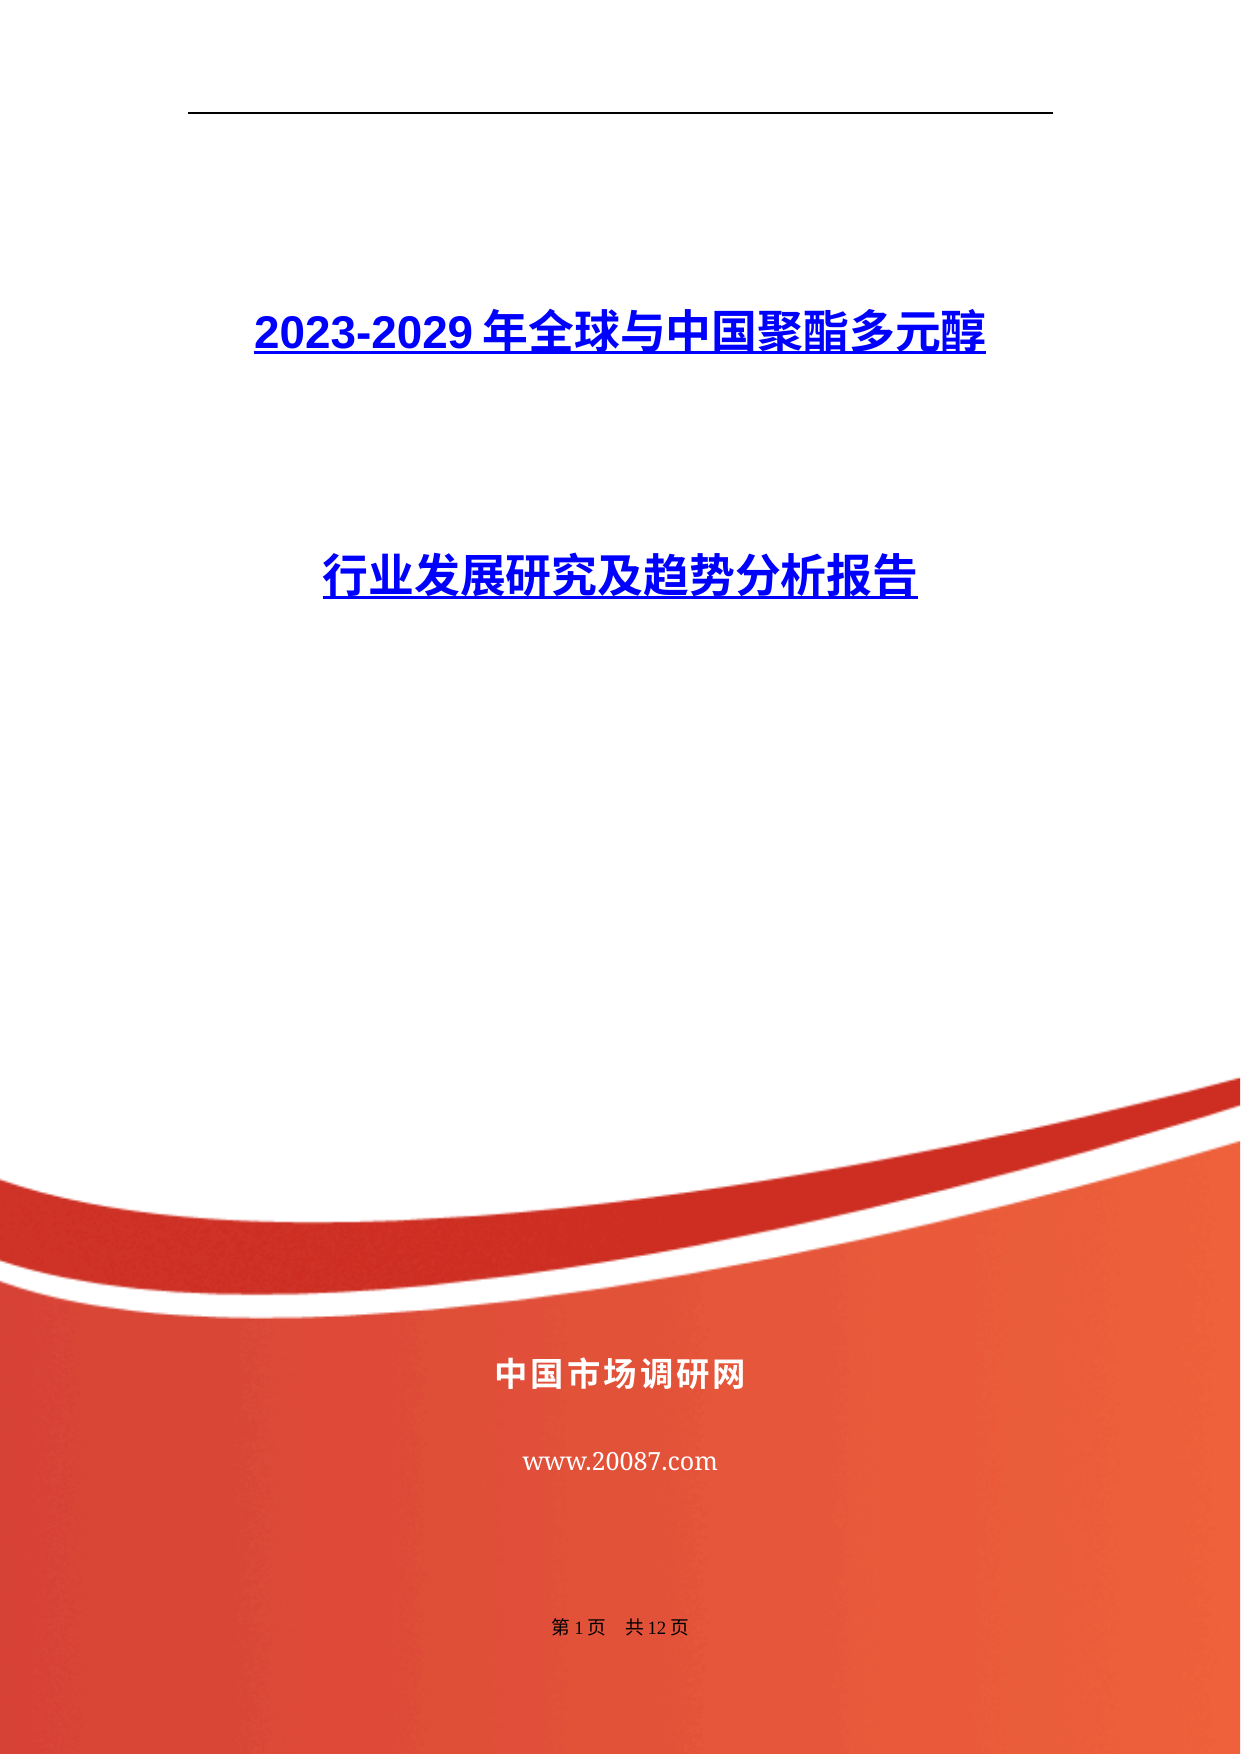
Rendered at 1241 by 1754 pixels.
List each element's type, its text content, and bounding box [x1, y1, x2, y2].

subtitle 中国市场调研网 [187, 1339, 1053, 1404]
picture [0, 1006, 1241, 1754]
text www.20087.com [187, 1428, 1053, 1493]
table_header 2023-2029年全球与中国聚酯多元醇行业发展研究及趋势分析报告 [188, 207, 1053, 773]
